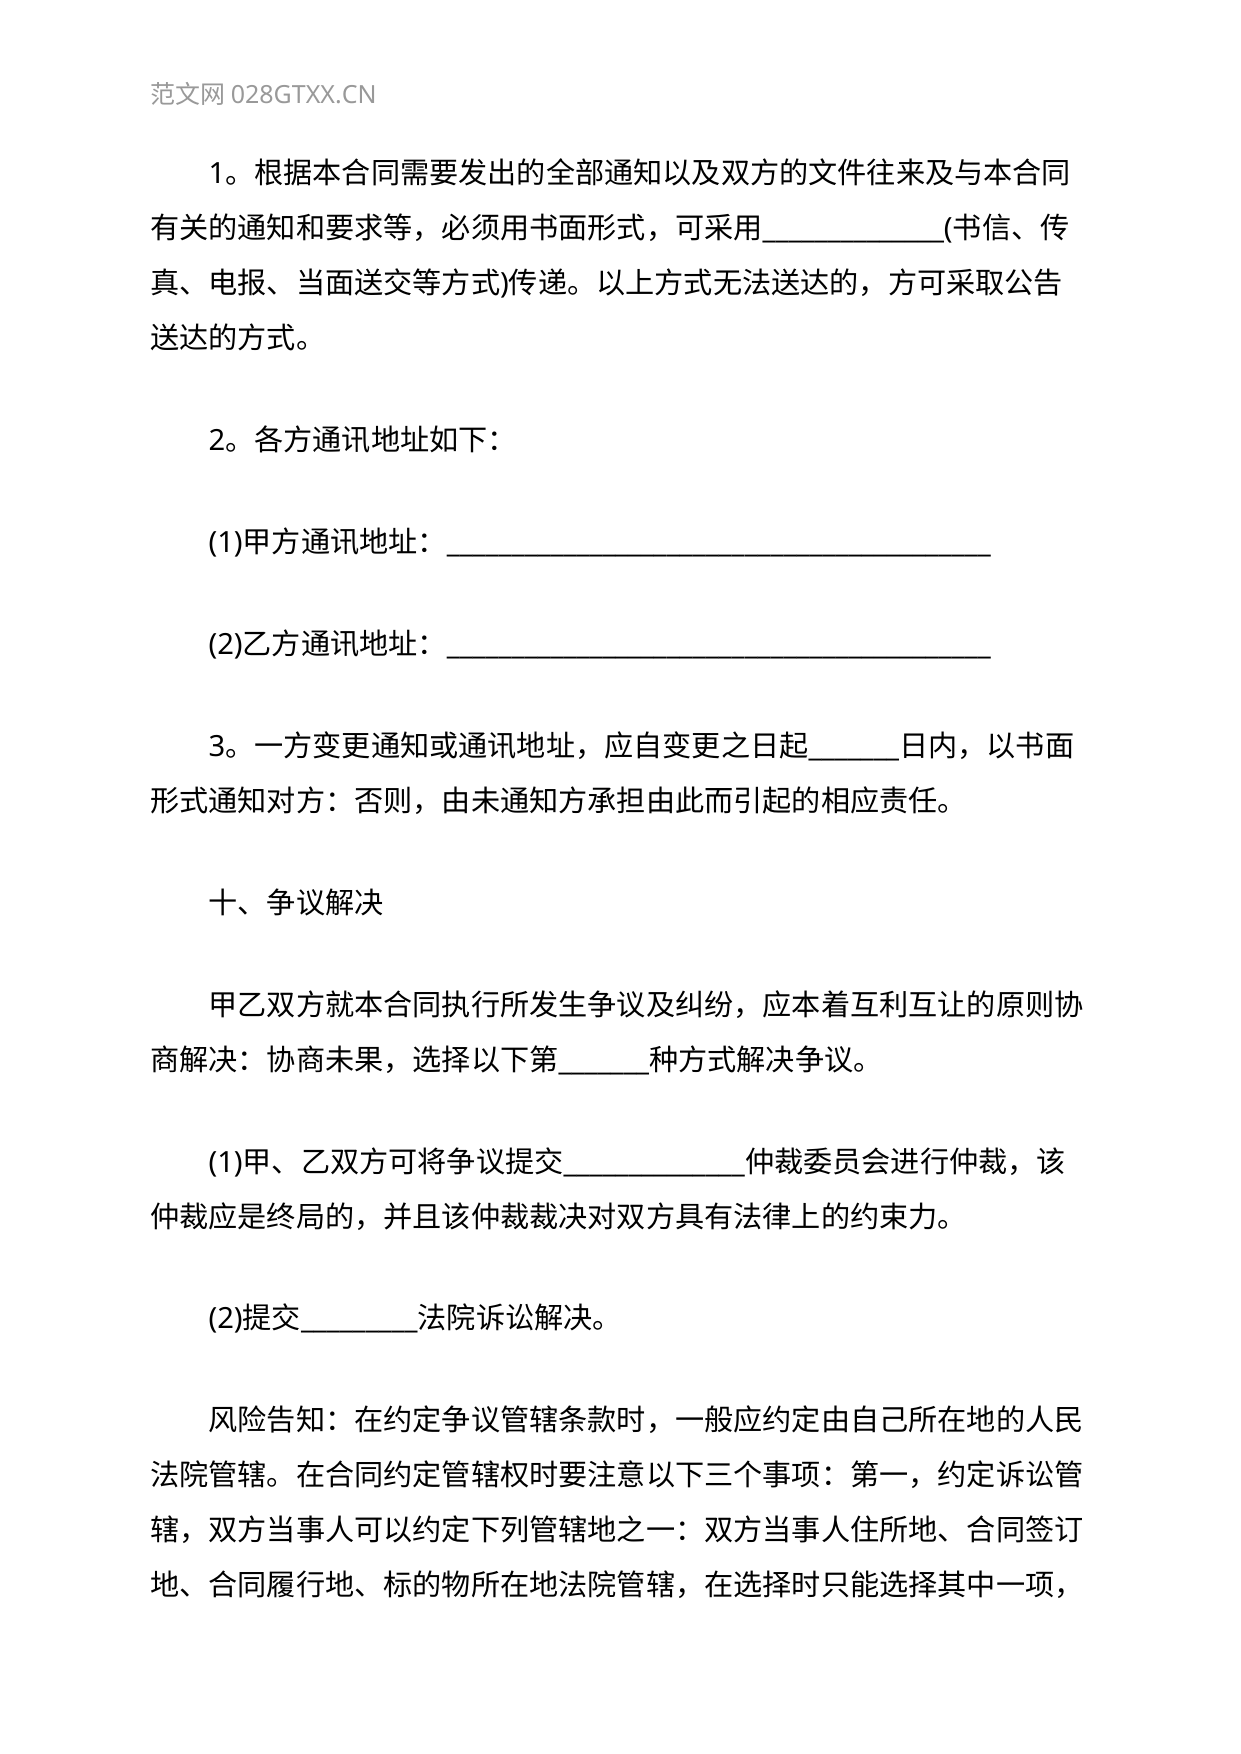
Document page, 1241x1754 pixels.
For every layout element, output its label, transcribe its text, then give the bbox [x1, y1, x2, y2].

text 十、争议解决 [150, 879, 1090, 922]
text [150, 1397, 1090, 1604]
text (1)甲、乙双方可将争议提交______________仲裁委员会进行仲裁，该仲裁应是终局的，并且该仲裁裁决对双方具有法律上的约束力。 [150, 1138, 1090, 1235]
text 3。一方变更通知或通讯地址，应自变更之日起_______日内，以书面形式通知对方：否则，由未通知方承担由此而引起的相应责任。 [150, 723, 1090, 820]
text (1)甲方通讯地址：__________________________________________ [150, 519, 1090, 561]
text (2)提交_________法院诉讼解决。 [150, 1295, 1090, 1337]
text (2)乙方通讯地址：__________________________________________ [150, 621, 1090, 663]
text 1。根据本合同需要发出的全部通知以及双方的文件往来及与本合同有关的通知和要求等，必须用书面形式，可采用______________(书信、传真、电报、当面送交等方式)传递。以上方式无法送达的，方可采取公告送达的方式。 [150, 150, 1090, 357]
text 2。各方通讯地址如下： [150, 417, 1090, 459]
text 甲乙双方就本合同执行所发生争议及纠纷，应本着互利互让的原则协商解决：协商未果，选择以下第_______种方式解决争议。 [150, 981, 1090, 1078]
